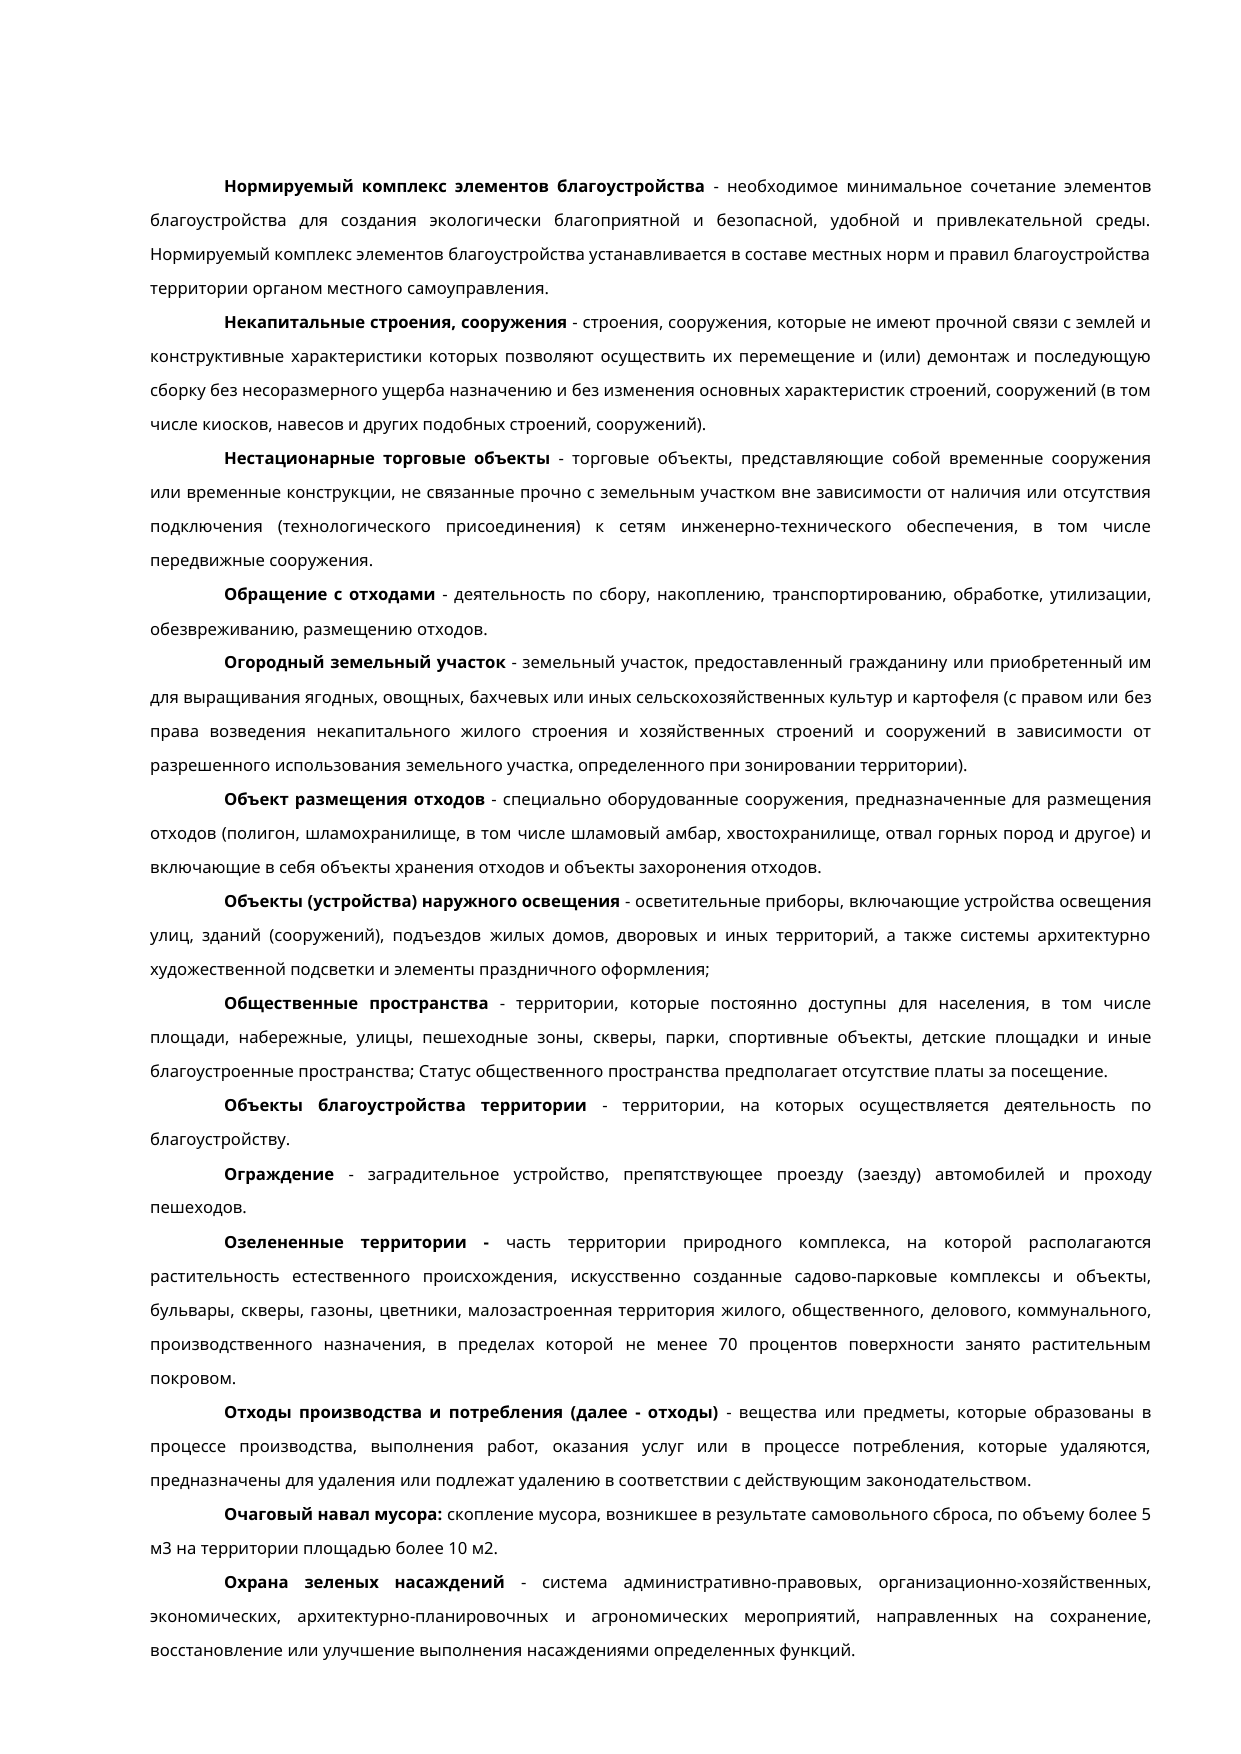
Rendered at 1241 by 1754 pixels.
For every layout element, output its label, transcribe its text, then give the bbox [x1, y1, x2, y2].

text Охрана зеленых насаждений - система административно-правовых, организационно-хозяйственных, экономических, архитектурно-планировочных и агрономических мероприятий, направленных на сохранение, восстановление или улучшение выполнения насаждениями определенных функций. [150, 1571, 1152, 1662]
text Отходы производства и потребления (далее - отходы) - вещества или предметы, которые образованы в процессе производства, выполнения работ, оказания услуг или в процессе потребления, которые удаляются, предназначены для удаления или подлежат удалению в соответствии с действующим законодательством. [150, 1401, 1152, 1491]
text Огородный земельный участок - земельный участок, предоставленный гражданину или приобретенный им для выращивания ягодных, овощных, бахчевых или иных сельскохозяйственных культур и картофеля (с правом или без права возведения некапитального жилого строения и хозяйственных строений и сооружений в зависимости от разрешенного использования земельного участка, определенного при зонировании территории). [150, 651, 1152, 776]
text Ограждение - заградительное устройство, препятствующее проезду (заезду) автомобилей и проходу пешеходов. [150, 1162, 1152, 1219]
text Озелененные территории - часть территории природного комплекса, на которой располагаются растительность естественного происхождения, искусственно созданные садово-парковые комплексы и объекты, бульвары, скверы, газоны, цветники, малозастроенная территория жилого, общественного, делового, коммунального, производственного назначения, в пределах которой не менее 70 процентов поверхности занято растительным покровом. [150, 1230, 1152, 1389]
text Очаговый навал мусора: скопление мусора, возникшее в результате самовольного сброса, по объему более 5 м3 на территории площадью более 10 м2. [150, 1503, 1152, 1559]
text Объекты благоустройства территории - территории, на которых осуществляется деятельность по благоустройству. [150, 1094, 1152, 1151]
text Объекты (устройства) наружного освещения - осветительные приборы, включающие устройства освещения улиц, зданий (сооружений), подъездов жилых домов, дворовых и иных территорий, а также системы архитектурно художественной подсветки и элементы праздничного оформления; [150, 889, 1152, 980]
text Обращение с отходами - деятельность по сбору, накоплению, транспортированию, обработке, утилизации, обезвреживанию, размещению отходов. [150, 583, 1152, 640]
text Некапитальные строения, сооружения - строения, сооружения, которые не имеют прочной связи с землей и конструктивные характеристики которых позволяют осуществить их перемещение и (или) демонтаж и последующую сборку без несоразмерного ущерба назначению и без изменения основных характеристик строений, сооружений (в том числе киосков, навесов и других подобных строений, сооружений). [150, 311, 1152, 435]
text Объект размещения отходов - специально оборудованные сооружения, предназначенные для размещения отходов (полигон, шламохранилище, в том числе шламовый амбар, хвостохранилище, отвал горных пород и другое) и включающие в себя объекты хранения отходов и объекты захоронения отходов. [150, 787, 1152, 878]
text Нормируемый комплекс элементов благоустройства - необходимое минимальное сочетание элементов благоустройства для создания экологически благоприятной и безопасной, удобной и привлекательной среды. Нормируемый комплекс элементов благоустройства устанавливается в составе местных норм и правил благоустройства территории органом местного самоуправления. [150, 174, 1152, 299]
text Нестационарные торговые объекты - торговые объекты, представляющие собой временные сооружения или временные конструкции, не связанные прочно с земельным участком вне зависимости от наличия или отсутствия подключения (технологического присоединения) к сетям инженерно-технического обеспечения, в том числе передвижные сооружения. [150, 447, 1152, 572]
text Общественные пространства - территории, которые постоянно доступны для населения, в том числе площади, набережные, улицы, пешеходные зоны, скверы, парки, спортивные объекты, детские площадки и иные благоустроенные пространства; Статус общественного пространства предполагает отсутствие платы за посещение. [150, 992, 1152, 1083]
